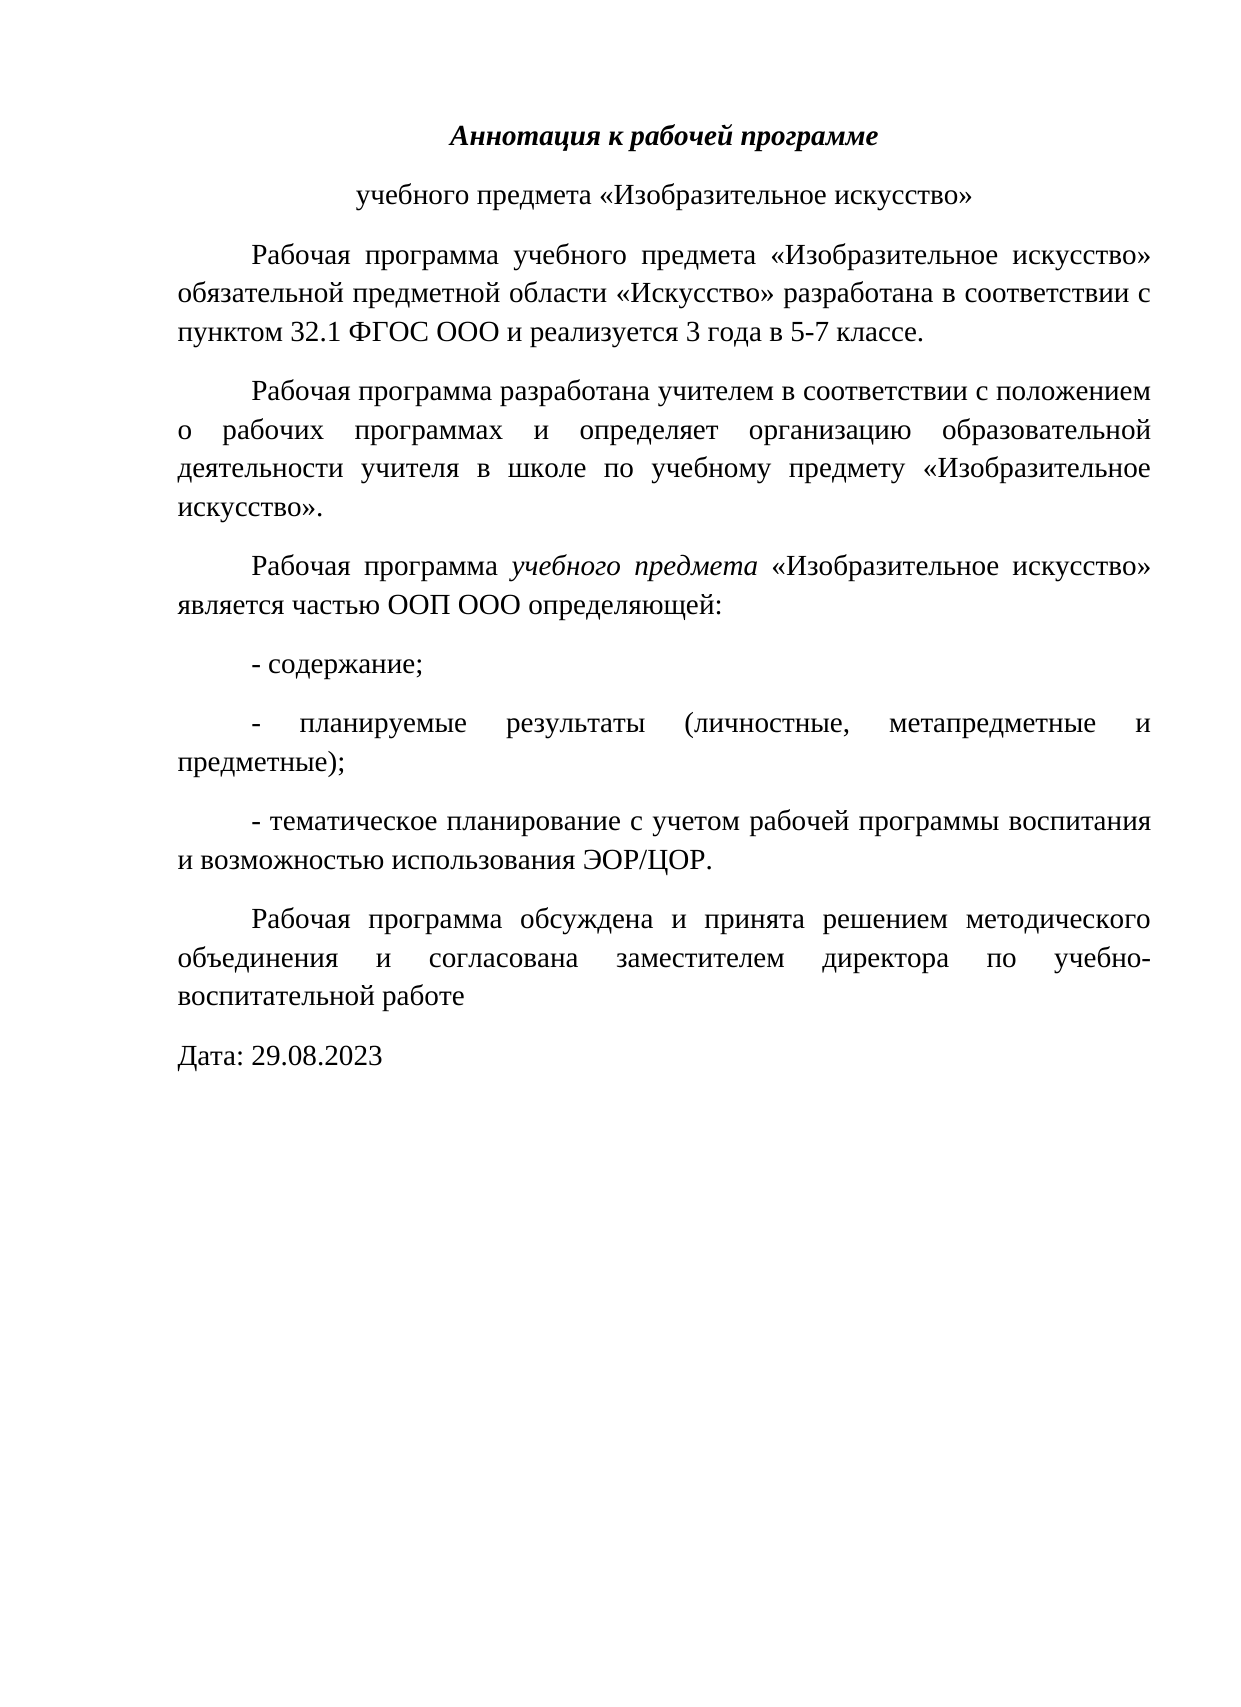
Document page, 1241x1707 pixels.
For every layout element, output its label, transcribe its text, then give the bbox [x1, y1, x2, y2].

text - содержание; [177, 646, 1152, 680]
text учебного предмета «Изобразительное искусство» [177, 177, 1152, 211]
text - планируемые результаты (личностные, метапредметные и предметные); [177, 706, 1152, 778]
text Рабочая программа учебного предмета «Изобразительное искусство» является частью ООП ООО определяющей: [177, 548, 1152, 620]
text Аннотация к рабочей программе [177, 118, 1152, 152]
text Рабочая программа разработана учителем в соответствии с положением о рабочих программах и определяет организацию образовательной деятельности учителя в школе по учебному предмету «Изобразительное искусство». [177, 373, 1152, 522]
text Дата: 29.08.2023 [177, 1038, 1152, 1071]
text - тематическое планирование с учетом рабочей программы воспитания и возможностью использования ЭОР/ЦОР. [177, 803, 1152, 876]
text Рабочая программа обсуждена и принята решением методического объединения и согласована заместителем директора по учебно-воспитательной работе [177, 901, 1152, 1012]
text Рабочая программа учебного предмета «Изобразительное искусство» обязательной предметной области «Искусство» разработана в соответствии с пунктом 32.1 ФГОС ООО и реализуется 3 года в 5-7 классе. [177, 237, 1152, 347]
